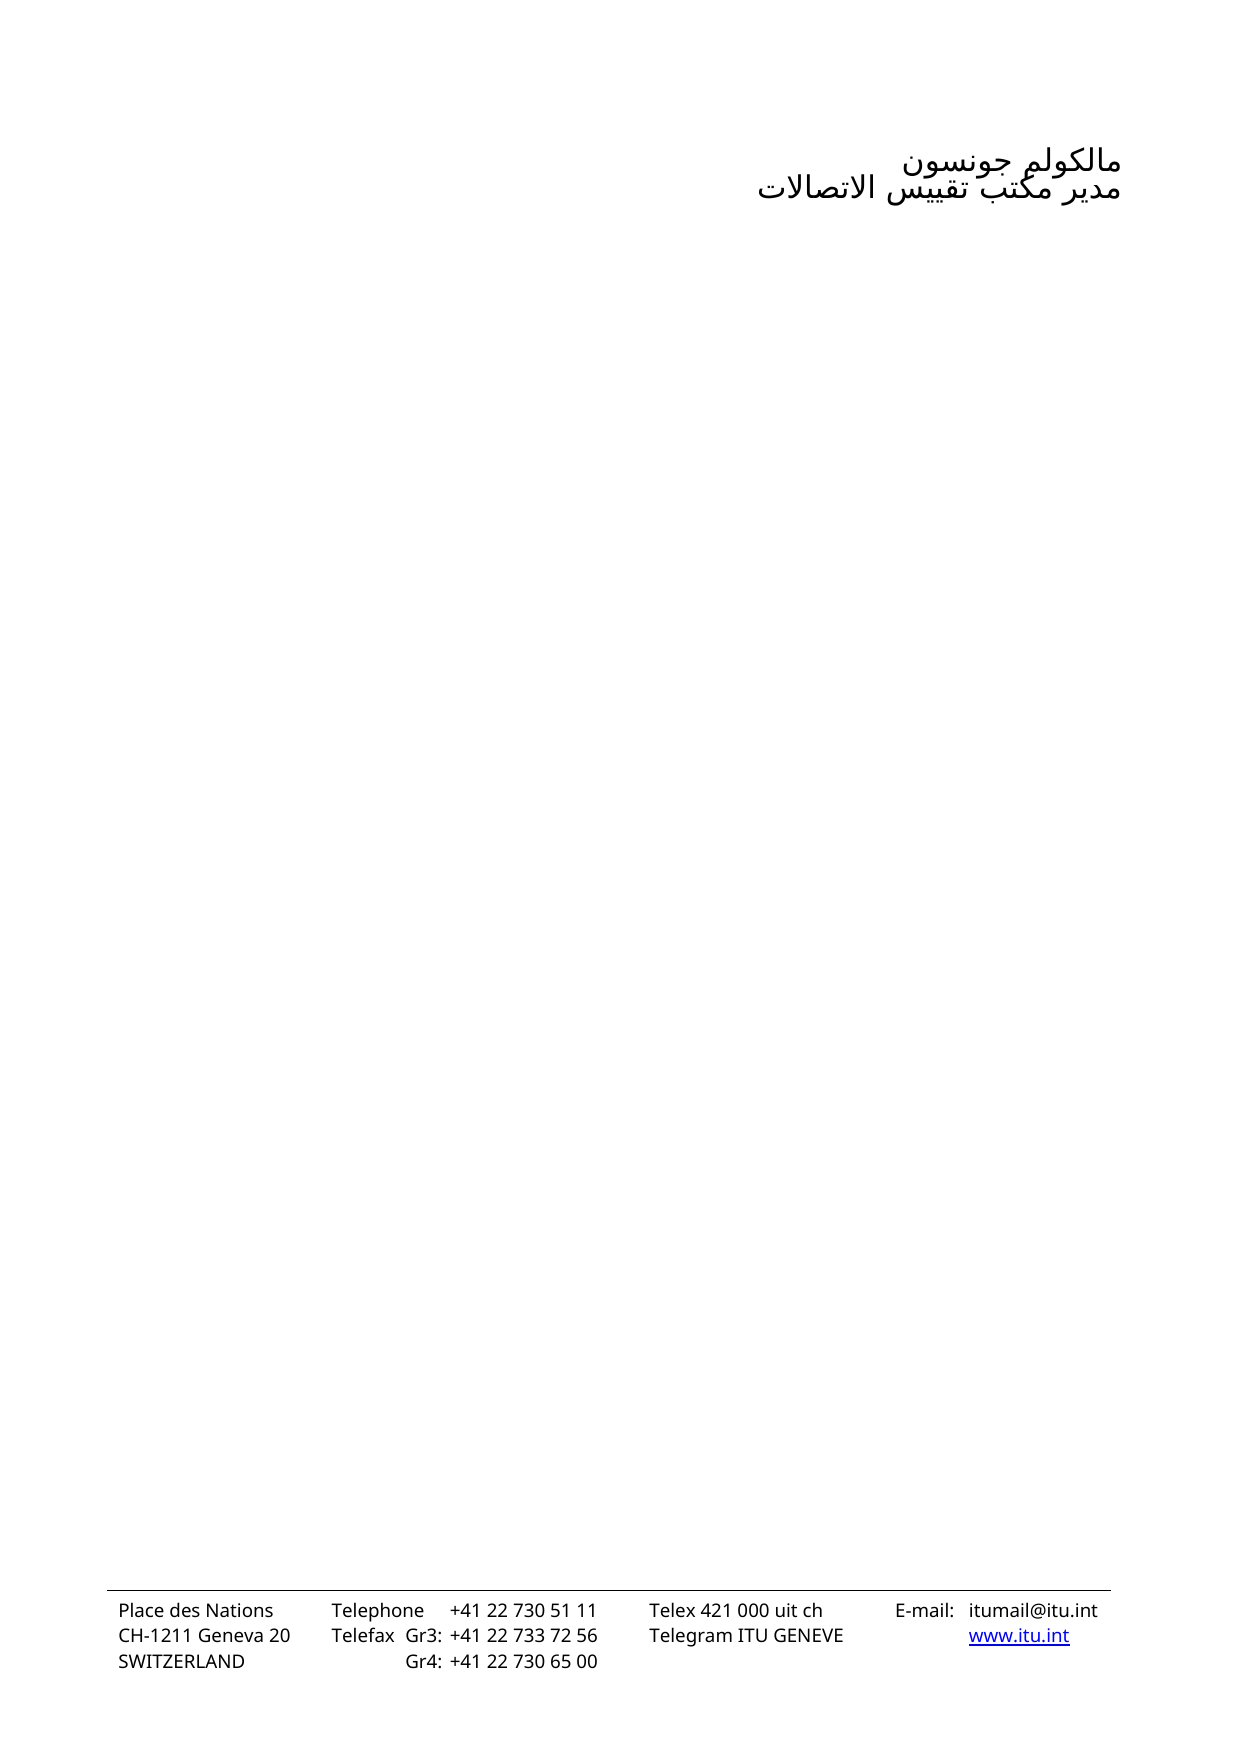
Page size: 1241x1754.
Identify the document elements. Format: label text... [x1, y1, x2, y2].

text مالكولم جونسون مدير مكتب تقييس الاتصالات [118, 148, 1122, 206]
